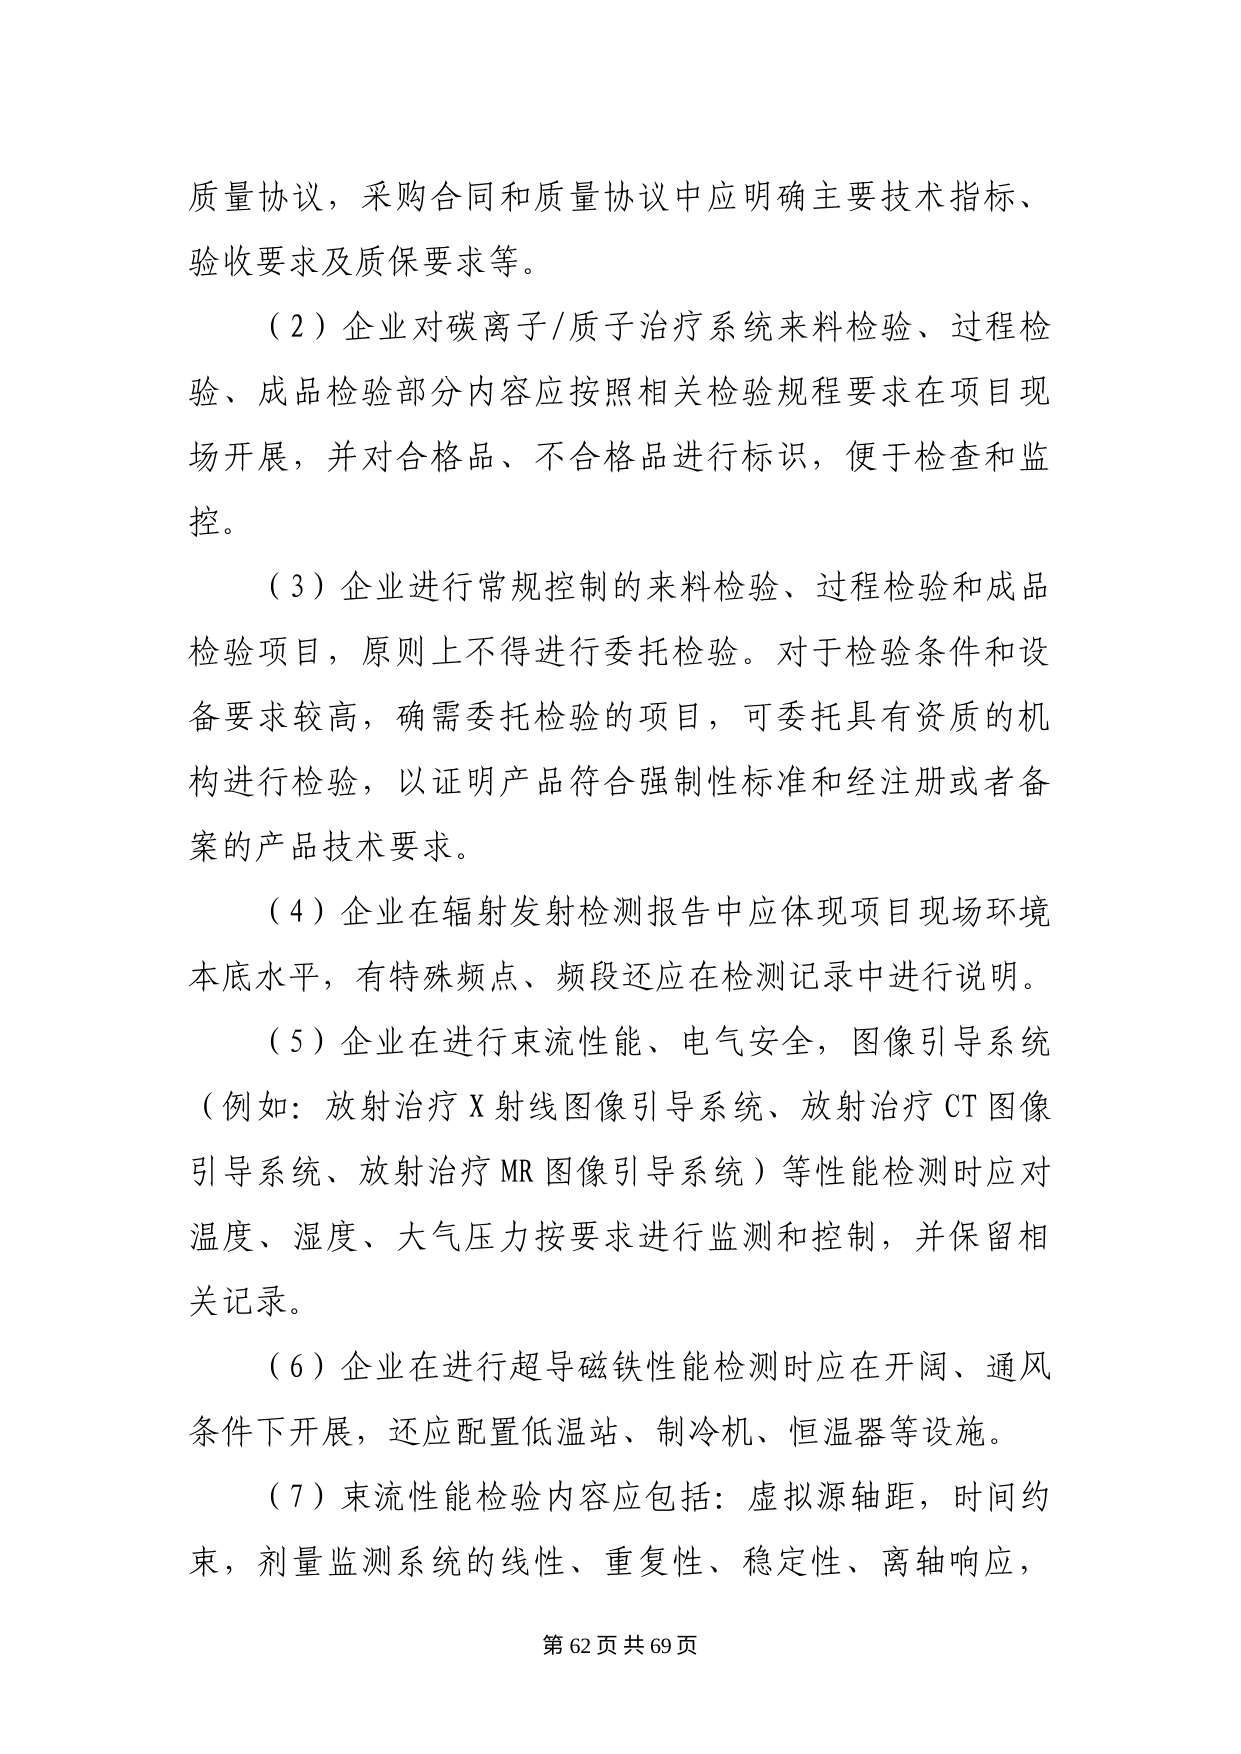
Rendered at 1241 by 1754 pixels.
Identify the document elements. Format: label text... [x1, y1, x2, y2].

text （4）企业在辐射发射检测报告中应体现项目现场环境本底水平，有特殊频点、频段还应在检测记录中进行说明。 [187, 877, 1053, 1007]
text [187, 1462, 1053, 1592]
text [187, 162, 1053, 292]
text （6）企业在进行超导磁铁性能检测时应在开阔、通风条件下开展，还应配置低温站、制冷机、恒温器等设施。 [187, 1332, 1053, 1462]
text （2）企业对碳离子/质子治疗系统来料检验、过程检验、成品检验部分内容应按照相关检验规程要求在项目现场开展，并对合格品、不合格品进行标识，便于检查和监控。 [187, 292, 1053, 552]
text （5）企业在进行束流性能、电气安全，图像引导系统（例如：放射治疗X射线图像引导系统、放射治疗CT图像引导系统、放射治疗MR图像引导系统）等性能检测时应对温度、湿度、大气压力按要求进行监测和控制，并保留相关记录。 [187, 1007, 1053, 1332]
text （3）企业进行常规控制的来料检验、过程检验和成品检验项目，原则上不得进行委托检验。对于检验条件和设备要求较高，确需委托检验的项目，可委托具有资质的机构进行检验，以证明产品符合强制性标准和经注册或者备案的产品技术要求。 [187, 552, 1053, 877]
